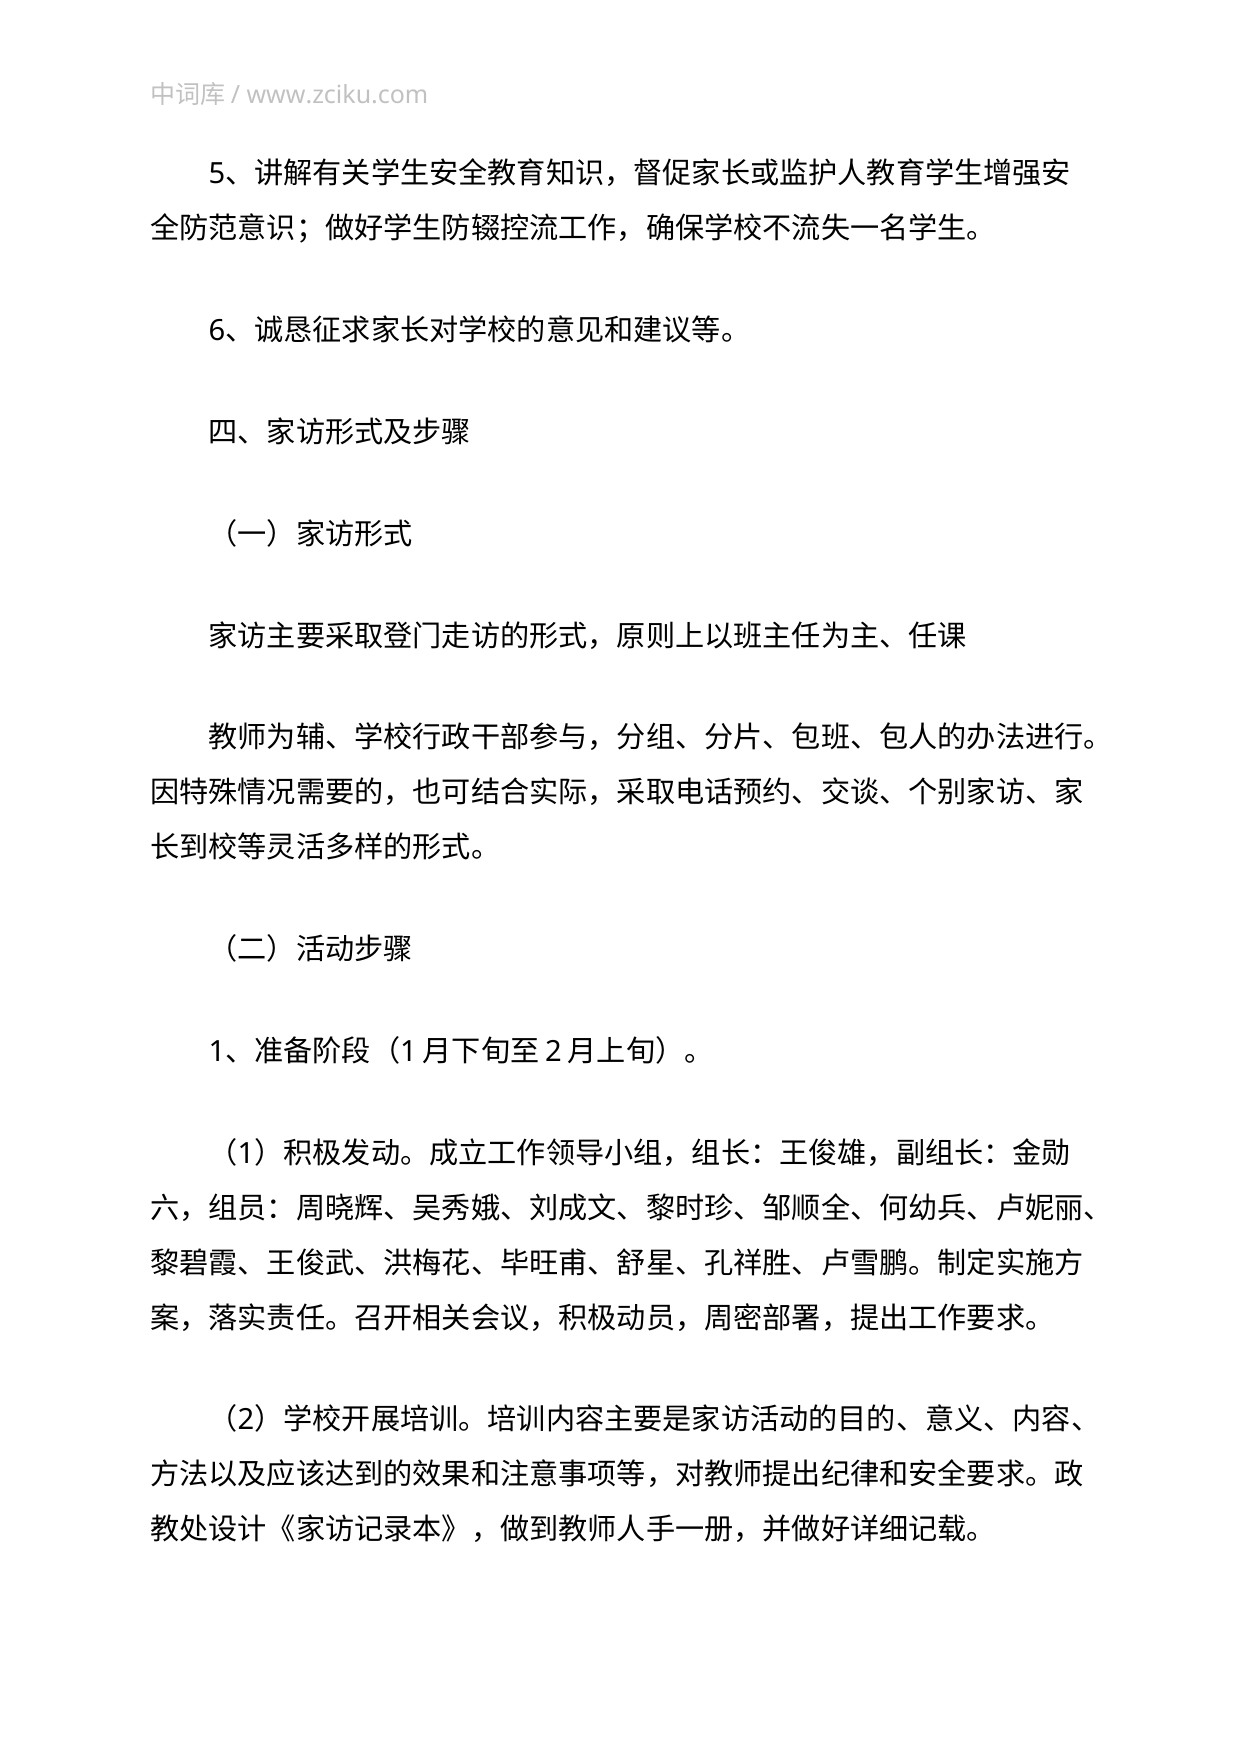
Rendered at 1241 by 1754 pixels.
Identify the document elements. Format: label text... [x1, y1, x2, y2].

text （1）积极发动。成立工作领导小组，组长：王俊雄，副组长：金勋六，组员：周晓辉、吴秀娥、刘成文、黎时珍、邹顺全、何幼兵、卢妮丽、黎碧霞、王俊武、洪梅花、毕旺甫、舒星、孔祥胜、卢雪鹏。制定实施方案，落实责任。召开相关会议，积极动员，周密部署，提出工作要求。 [150, 1129, 1090, 1336]
text 1、准备阶段（1月下旬至2月上旬）。 [150, 1027, 1090, 1070]
text （一）家访形式 [150, 511, 1090, 553]
text 6、诚恳征求家长对学校的意见和建议等。 [150, 307, 1090, 349]
text （二）活动步骤 [150, 926, 1090, 968]
text 四、家访形式及步骤 [150, 409, 1090, 451]
text 家访主要采取登门走访的形式，原则上以班主任为主、任课 [150, 612, 1090, 654]
text （2）学校开展培训。培训内容主要是家访活动的目的、意义、内容、方法以及应该达到的效果和注意事项等，对教师提出纪律和安全要求。政教处设计《家访记录本》，做到教师人手一册，并做好详细记载。 [150, 1396, 1090, 1548]
text 教师为辅、学校行政干部参与，分组、分片、包班、包人的办法进行。因特殊情况需要的，也可结合实际，采取电话预约、交谈、个别家访、家长到校等灵活多样的形式。 [150, 714, 1090, 866]
text 5、讲解有关学生安全教育知识，督促家长或监护人教育学生增强安全防范意识；做好学生防辍控流工作，确保学校不流失一名学生。 [150, 150, 1090, 247]
